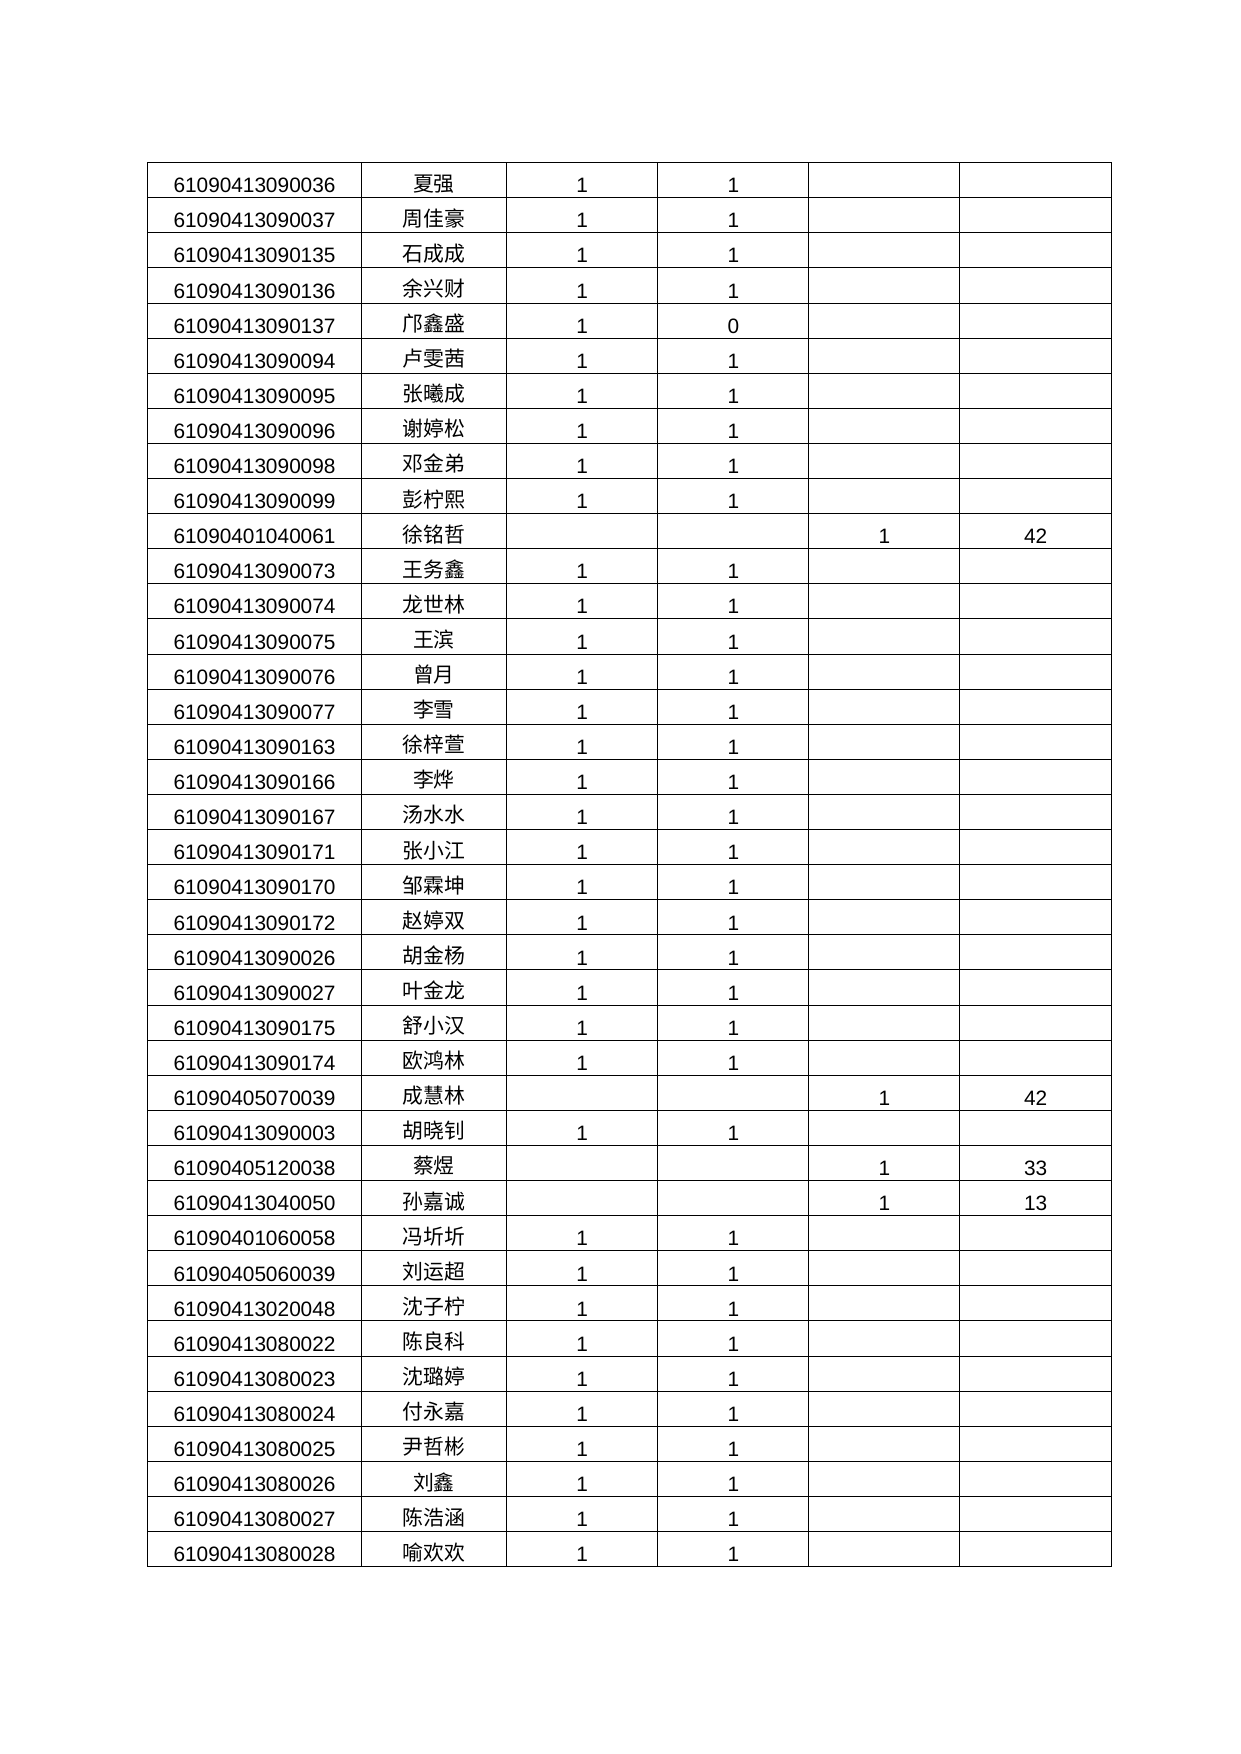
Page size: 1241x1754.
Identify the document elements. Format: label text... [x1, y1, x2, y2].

table_cell 付永嘉 [362, 1392, 506, 1426]
table_cell 陈良科 [362, 1321, 506, 1356]
table_cell 赵婷双 [362, 900, 506, 934]
table_cell 61090413040050 [148, 1181, 361, 1215]
table_cell [507, 1146, 657, 1180]
table_cell 汤水水 [362, 795, 506, 829]
table_cell [960, 339, 1111, 373]
table_cell 42 [960, 514, 1111, 548]
table_cell [507, 1181, 657, 1215]
table_cell 1 [658, 760, 808, 794]
table_cell 蔡煜 [362, 1146, 506, 1180]
table_cell 徐铭哲 [362, 514, 506, 548]
table_cell 彭柠熙 [362, 479, 506, 513]
table_cell 61090413090174 [148, 1041, 361, 1075]
table_cell 61090405070039 [148, 1076, 361, 1110]
table_cell 61090413090096 [148, 409, 361, 443]
table_cell 谢婷松 [362, 409, 506, 443]
table_cell [658, 514, 808, 548]
table_cell 61090405120038 [148, 1146, 361, 1180]
table_cell [809, 900, 959, 934]
table_cell 1 [658, 655, 808, 688]
table_cell 1 [507, 1286, 657, 1320]
table_cell 1 [809, 1146, 959, 1180]
table_cell 曾月 [362, 655, 506, 688]
table_cell 1 [507, 725, 657, 759]
table_cell 1 [658, 409, 808, 443]
table_cell 1 [658, 444, 808, 478]
table_cell 61090413090076 [148, 655, 361, 688]
table_cell 刘鑫 [362, 1462, 506, 1496]
table_cell [960, 1462, 1111, 1496]
table_cell 1 [507, 795, 657, 829]
table_cell 喻欢欢 [362, 1532, 506, 1566]
table_cell 1 [507, 1392, 657, 1426]
table_cell [960, 549, 1111, 583]
table_cell [809, 233, 959, 267]
table_cell 1 [809, 514, 959, 548]
table_cell 61090413080027 [148, 1497, 361, 1531]
table_cell [960, 690, 1111, 724]
table_cell [809, 1251, 959, 1285]
table_cell 61090413090077 [148, 690, 361, 724]
table_cell [960, 1251, 1111, 1285]
table_cell 1 [658, 584, 808, 618]
table_cell 刘运超 [362, 1251, 506, 1285]
table_cell 1 [809, 1181, 959, 1215]
table_cell 42 [960, 1076, 1111, 1110]
table_cell 1 [658, 233, 808, 267]
table_cell 61090413090099 [148, 479, 361, 513]
table_cell 张小江 [362, 830, 506, 864]
table_cell [809, 268, 959, 302]
table_cell [809, 1006, 959, 1039]
table_cell 1 [658, 865, 808, 899]
table_cell 1 [809, 1076, 959, 1110]
table_cell 1 [507, 1216, 657, 1250]
table_cell 王务鑫 [362, 549, 506, 583]
table_cell 邹霖坤 [362, 865, 506, 899]
table_cell [809, 830, 959, 864]
table_cell [960, 163, 1111, 197]
table_cell 邝鑫盛 [362, 304, 506, 337]
table_cell 61090413090073 [148, 549, 361, 583]
table_cell 61090413090135 [148, 233, 361, 267]
table_cell [960, 304, 1111, 337]
table_cell 1 [658, 268, 808, 302]
table_cell [809, 1321, 959, 1356]
table_cell [809, 1286, 959, 1320]
table_cell [809, 1392, 959, 1426]
table_cell 61090413090075 [148, 619, 361, 653]
table_cell 61090413090098 [148, 444, 361, 478]
table_cell [960, 374, 1111, 408]
table_cell 1 [507, 1041, 657, 1075]
table_cell 尹哲彬 [362, 1427, 506, 1461]
table_cell 叶金龙 [362, 970, 506, 1004]
table_cell [960, 444, 1111, 478]
table_cell [960, 198, 1111, 232]
table_cell 1 [658, 1216, 808, 1250]
table_cell 1 [507, 1532, 657, 1566]
table_cell [960, 1111, 1111, 1145]
table_cell 61090413090163 [148, 725, 361, 759]
table_cell 61090413080023 [148, 1357, 361, 1391]
table_cell [809, 1216, 959, 1250]
table_cell 1 [507, 163, 657, 197]
table_cell 61090413090175 [148, 1006, 361, 1039]
table_cell 61090413090037 [148, 198, 361, 232]
table_cell 1 [507, 935, 657, 969]
table_cell [960, 1286, 1111, 1320]
table_cell [809, 795, 959, 829]
table_cell 1 [658, 479, 808, 513]
table_cell 1 [658, 1497, 808, 1531]
table_cell [809, 374, 959, 408]
table_cell 61090401060058 [148, 1216, 361, 1250]
table_cell 1 [507, 1497, 657, 1531]
table_cell 陈浩涵 [362, 1497, 506, 1531]
table_cell 1 [507, 830, 657, 864]
table_cell [809, 1111, 959, 1145]
table_cell 61090413090171 [148, 830, 361, 864]
table_cell [960, 1321, 1111, 1356]
table_cell 1 [658, 970, 808, 1004]
table_cell 胡晓钊 [362, 1111, 506, 1145]
table_cell [809, 1532, 959, 1566]
table_cell [960, 865, 1111, 899]
table_cell 1 [507, 233, 657, 267]
table_cell 61090413080022 [148, 1321, 361, 1356]
table_cell 1 [507, 619, 657, 653]
table_cell 1 [658, 1392, 808, 1426]
table_cell [960, 1497, 1111, 1531]
table_cell [960, 970, 1111, 1004]
table_cell [960, 655, 1111, 688]
table_cell 石成成 [362, 233, 506, 267]
table_cell 1 [658, 1532, 808, 1566]
table_cell 周佳豪 [362, 198, 506, 232]
table_cell 欧鸿林 [362, 1041, 506, 1075]
table_cell 1 [507, 268, 657, 302]
table_cell 0 [658, 304, 808, 337]
table_cell [809, 304, 959, 337]
table_cell 61090413090026 [148, 935, 361, 969]
table_cell [960, 1006, 1111, 1039]
table_cell 13 [960, 1181, 1111, 1215]
table_cell [960, 795, 1111, 829]
table_cell 李雪 [362, 690, 506, 724]
table_cell 沈子柠 [362, 1286, 506, 1320]
table_cell 61090413090170 [148, 865, 361, 899]
table_cell [960, 1357, 1111, 1391]
table_cell 1 [658, 1286, 808, 1320]
table_cell [960, 1041, 1111, 1075]
table_cell [507, 1076, 657, 1110]
table_cell [960, 619, 1111, 653]
table_cell 1 [507, 760, 657, 794]
table_cell 李烨 [362, 760, 506, 794]
table_cell [809, 479, 959, 513]
table_cell [809, 1497, 959, 1531]
table_cell 61090413090027 [148, 970, 361, 1004]
table_cell 沈璐婷 [362, 1357, 506, 1391]
table_cell 1 [658, 1111, 808, 1145]
table_cell 61090413090036 [148, 163, 361, 197]
table_cell 1 [507, 584, 657, 618]
table_cell 1 [658, 1357, 808, 1391]
table_cell [507, 514, 657, 548]
table_cell 1 [507, 479, 657, 513]
table_cell [809, 655, 959, 688]
table_cell 张曦成 [362, 374, 506, 408]
table_cell [809, 1041, 959, 1075]
table_cell [809, 619, 959, 653]
table_cell 成慧林 [362, 1076, 506, 1110]
table_cell 61090413080028 [148, 1532, 361, 1566]
table_cell 胡金杨 [362, 935, 506, 969]
table_cell 61090413090136 [148, 268, 361, 302]
table_cell 1 [658, 725, 808, 759]
table_cell [960, 233, 1111, 267]
table_cell [960, 1427, 1111, 1461]
table_cell 1 [658, 795, 808, 829]
table_cell [809, 1462, 959, 1496]
table_cell [809, 444, 959, 478]
table_cell 61090413090137 [148, 304, 361, 337]
table_cell 1 [507, 409, 657, 443]
table_cell [658, 1146, 808, 1180]
table_cell 卢雯茜 [362, 339, 506, 373]
table_cell [960, 409, 1111, 443]
table_cell [809, 935, 959, 969]
table_cell 1 [658, 1321, 808, 1356]
table_cell 61090405060039 [148, 1251, 361, 1285]
table_cell 1 [658, 163, 808, 197]
table_cell 1 [507, 865, 657, 899]
table_cell [809, 1427, 959, 1461]
table_cell [809, 690, 959, 724]
table_cell 1 [507, 970, 657, 1004]
table_cell 1 [507, 1357, 657, 1391]
table_cell 徐梓萱 [362, 725, 506, 759]
table_cell 1 [658, 1006, 808, 1039]
table_cell 1 [507, 1251, 657, 1285]
table_cell [960, 584, 1111, 618]
table_cell 龙世林 [362, 584, 506, 618]
table_cell 冯圻圻 [362, 1216, 506, 1250]
table_cell 王滨 [362, 619, 506, 653]
table_cell [960, 725, 1111, 759]
table_cell [960, 1392, 1111, 1426]
table_cell 1 [658, 549, 808, 583]
table_cell [658, 1076, 808, 1110]
table_cell 1 [658, 339, 808, 373]
table_cell 夏强 [362, 163, 506, 197]
table_cell 1 [507, 1006, 657, 1039]
table_cell [809, 725, 959, 759]
table_cell 1 [658, 1427, 808, 1461]
table_cell 1 [507, 374, 657, 408]
table_cell 1 [507, 655, 657, 688]
table_cell 1 [507, 339, 657, 373]
table_cell 1 [507, 690, 657, 724]
table_cell 33 [960, 1146, 1111, 1180]
table_cell 1 [507, 1427, 657, 1461]
table_cell 邓金弟 [362, 444, 506, 478]
table_cell [809, 970, 959, 1004]
table_cell 1 [507, 900, 657, 934]
table_cell 61090413080024 [148, 1392, 361, 1426]
table_cell 1 [658, 1041, 808, 1075]
table_cell 1 [658, 830, 808, 864]
table_cell [658, 1181, 808, 1215]
table_cell 61090413080026 [148, 1462, 361, 1496]
table_cell 余兴财 [362, 268, 506, 302]
table_cell 1 [658, 935, 808, 969]
table_cell 61090413090167 [148, 795, 361, 829]
table_cell 61090413090074 [148, 584, 361, 618]
table_cell 1 [658, 619, 808, 653]
table_cell [960, 479, 1111, 513]
table_cell 1 [658, 1251, 808, 1285]
table_cell 1 [507, 198, 657, 232]
table_cell 1 [507, 1321, 657, 1356]
table_cell [809, 549, 959, 583]
table_cell 1 [507, 304, 657, 337]
table_cell 61090401040061 [148, 514, 361, 548]
table_cell [809, 1357, 959, 1391]
table_cell 舒小汉 [362, 1006, 506, 1039]
table_cell 1 [658, 690, 808, 724]
table_cell [960, 900, 1111, 934]
table_cell [960, 268, 1111, 302]
table_cell 1 [658, 198, 808, 232]
table_cell 1 [507, 1462, 657, 1496]
table_cell [960, 830, 1111, 864]
table_cell 61090413020048 [148, 1286, 361, 1320]
table_cell [809, 865, 959, 899]
table_cell [960, 760, 1111, 794]
table_cell [960, 1532, 1111, 1566]
table_cell [809, 339, 959, 373]
table_cell 61090413090172 [148, 900, 361, 934]
table_cell 1 [507, 549, 657, 583]
table_cell 61090413090094 [148, 339, 361, 373]
table_cell [809, 760, 959, 794]
table_cell 1 [658, 374, 808, 408]
table_cell 61090413090003 [148, 1111, 361, 1145]
table_cell 61090413090095 [148, 374, 361, 408]
table_cell [809, 409, 959, 443]
table_cell 61090413080025 [148, 1427, 361, 1461]
table_cell 1 [507, 1111, 657, 1145]
table_cell 61090413090166 [148, 760, 361, 794]
table_cell [809, 584, 959, 618]
table_cell 孙嘉诚 [362, 1181, 506, 1215]
table_cell [809, 198, 959, 232]
table_cell 1 [658, 1462, 808, 1496]
table_cell [809, 163, 959, 197]
table_cell [960, 1216, 1111, 1250]
table_cell [960, 935, 1111, 969]
table_cell 1 [658, 900, 808, 934]
table_cell 1 [507, 444, 657, 478]
